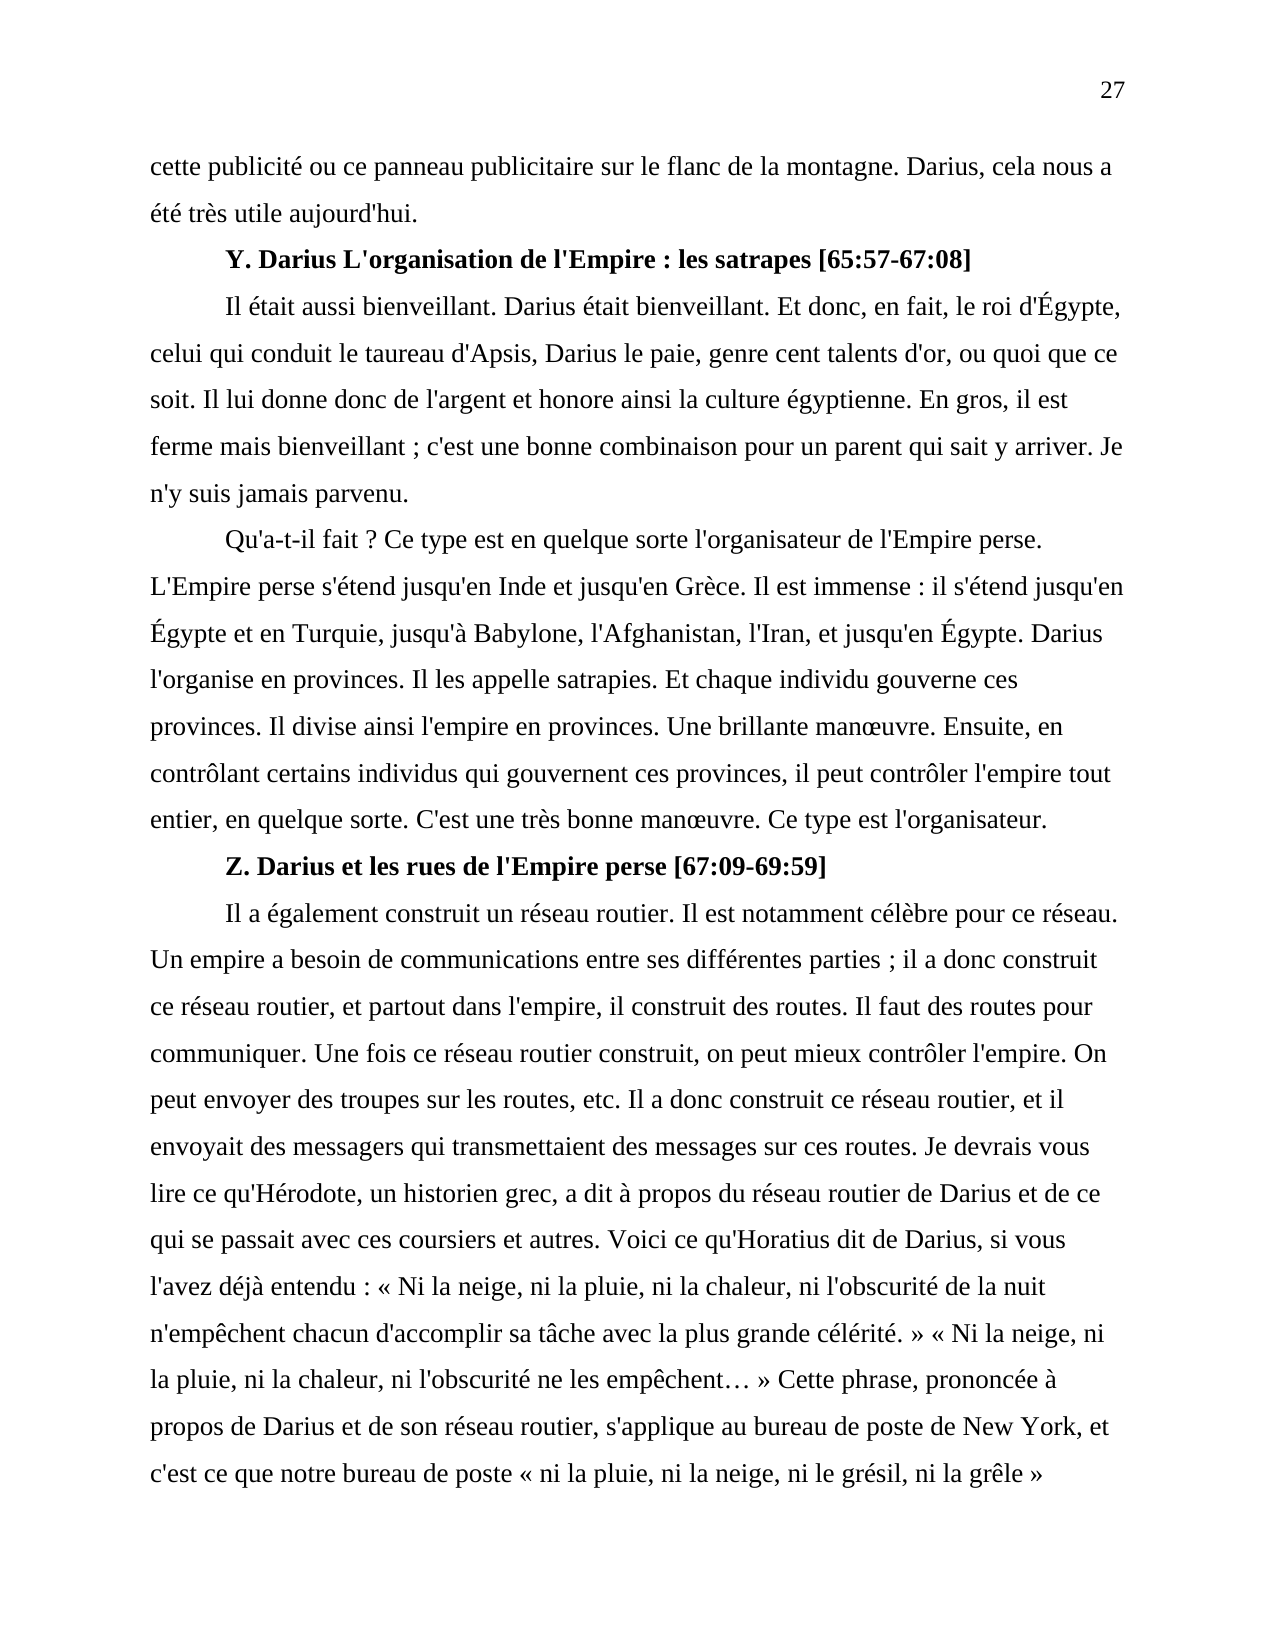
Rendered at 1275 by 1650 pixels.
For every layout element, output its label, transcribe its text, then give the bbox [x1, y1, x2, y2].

text Qu'a-t-il fait ? Ce type est en quelque sorte l'organisateur de l'Empire perse. L'Empire perse s'étend jusqu'en Inde et jusqu'en Grèce. Il est immense : il s'étend jusqu'en Égypte et en Turquie, jusqu'à Babylone, l'Afghanistan, l'Iran, et jusqu'en Égypte. Darius l'organise en provinces. Il les appelle satrapies. Et chaque individu gouverne ces provinces. Il divise ainsi l'empire en provinces. Une brillante manœuvre. Ensuite, en contrôlant certains individus qui gouvernent ces provinces, il peut contrôler l'empire tout entier, en quelque sorte. C'est une très bonne manœuvre. Ce type est l'organisateur. [150, 523, 1125, 834]
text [150, 897, 1125, 1488]
text Z. Darius et les rues de l'Empire perse [67:09-69:59] [150, 850, 1125, 881]
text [150, 150, 1125, 228]
text Y. Darius L'organisation de l'Empire : les satrapes [65:57-67:08] [150, 243, 1125, 274]
text Il était aussi bienveillant. Darius était bienveillant. Et donc, en fait, le roi d'Égypte, celui qui conduit le taureau d'Apsis, Darius le paie, genre cent talents d'or, ou quoi que ce soit. Il lui donne donc de l'argent et honore ainsi la culture égyptienne. En gros, il est ferme mais bienveillant ; c'est une bonne combinaison pour un parent qui sait y arriver. Je n'y suis jamais parvenu. [150, 290, 1125, 508]
